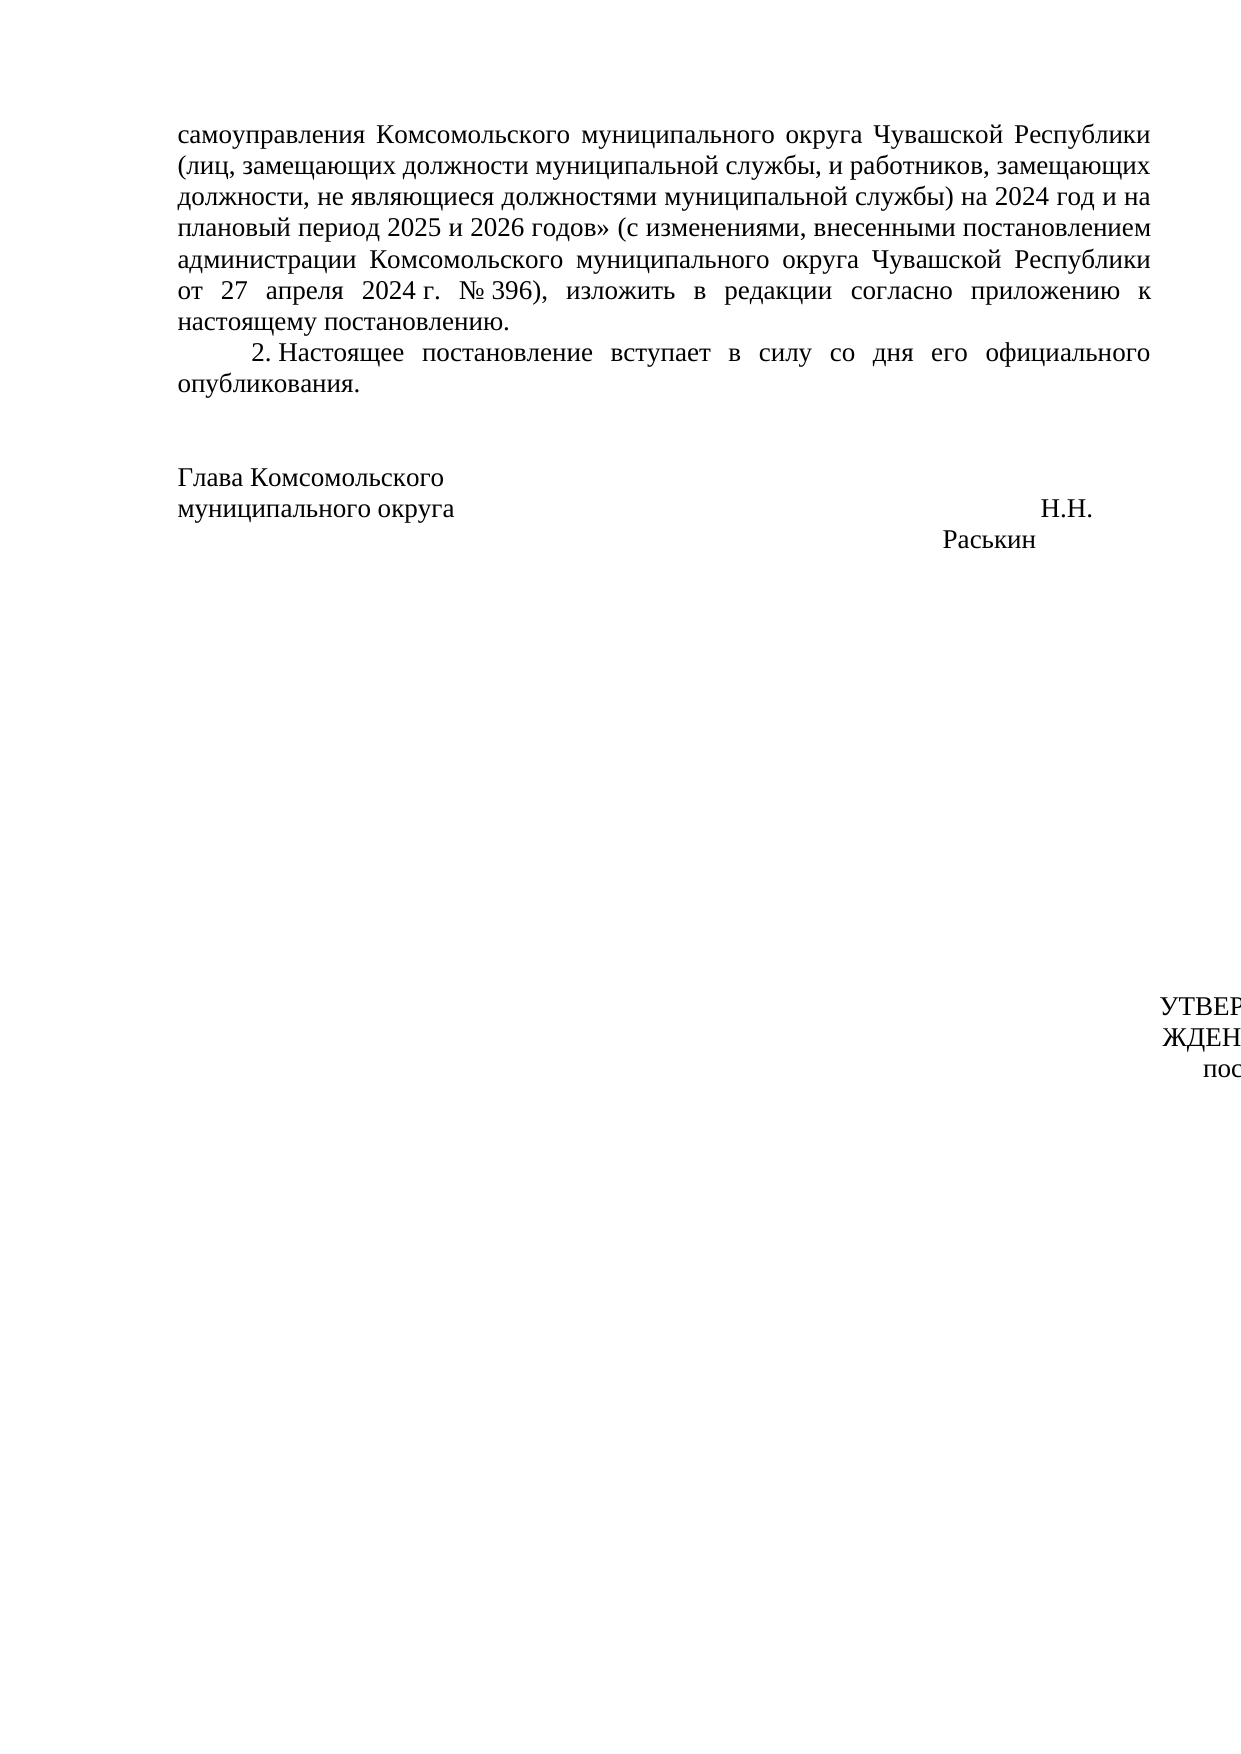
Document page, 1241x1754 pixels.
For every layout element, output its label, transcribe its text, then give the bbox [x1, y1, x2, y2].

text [177, 118, 1152, 336]
text пост [1149, 1052, 1240, 1084]
title УТВЕРЖДЕН [1149, 990, 1240, 1052]
text 2. Настоящее постановление вступает в силу со дня его официального опубликования. [177, 336, 1152, 398]
table_header Глава Комсомольского муниципального округа [177, 461, 827, 554]
table_header Н.Н. Раськин [827, 461, 1152, 554]
